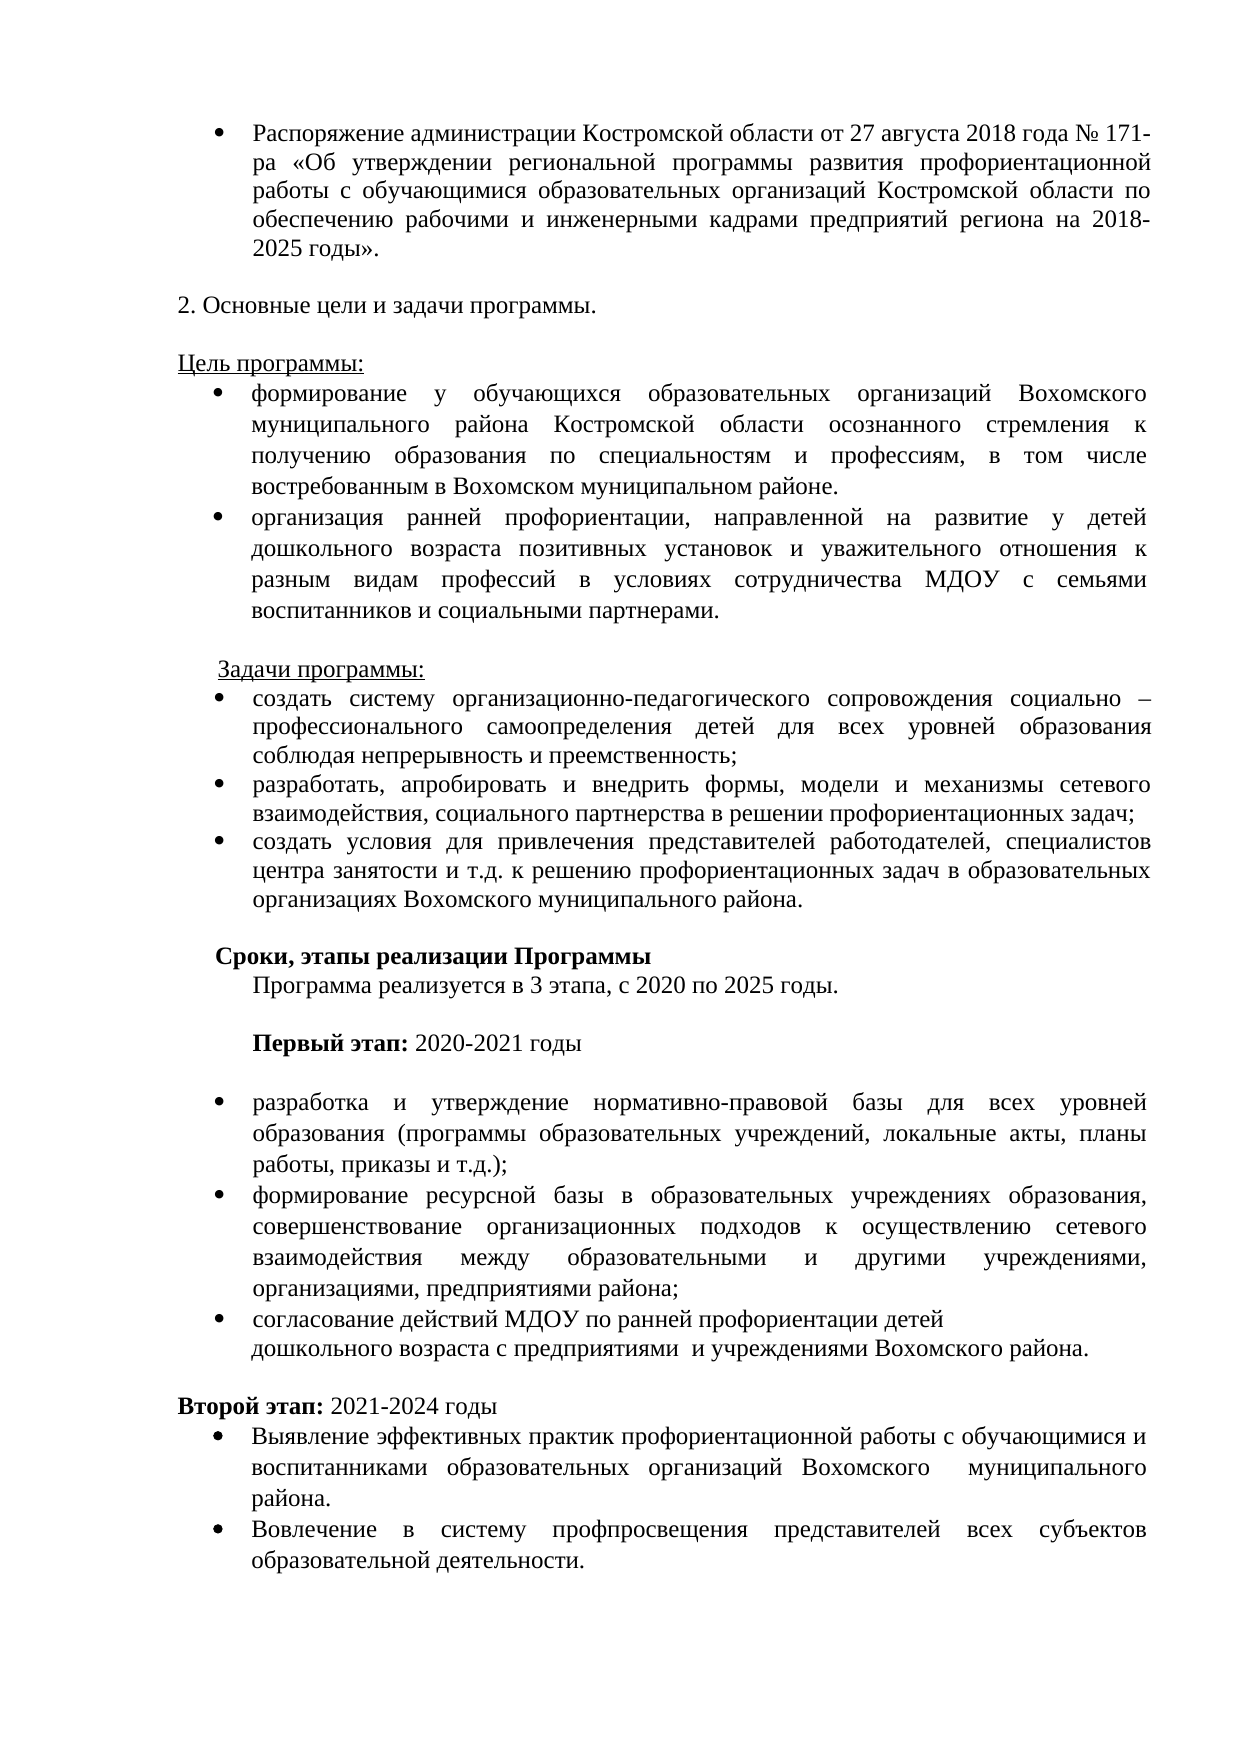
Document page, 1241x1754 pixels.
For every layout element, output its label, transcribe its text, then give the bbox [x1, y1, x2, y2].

text 2. Основные цели и задачи программы. [177, 291, 1152, 319]
text Второй этап: 2021-2024 годы [177, 1391, 1152, 1420]
list создать условия для привлечения представителей работодателей, специалистов центра занятости и т.д. к решению профориентационных задач в образовательных организациях Вохомского муниципального района. [215, 826, 1152, 913]
text Задачи программы: [177, 654, 1152, 683]
list формирование ресурсной базы в образовательных учреждениях образования, совершенствование организационных подходов к осуществлению сетевого взаимодействия между образовательными и другими учреждениями, организациями, предприятиями района; [215, 1178, 1147, 1302]
text Программа реализуется в 3 этапа, с 2020 по 2025 годы. [252, 970, 1152, 999]
list разработать, апробировать и внедрить формы, модели и механизмы сетевого взаимодействия, социального партнерства в решении профориентационных задач; [215, 769, 1152, 826]
list создать систему организационно-педагогического сопровождения социально – профессионального самоопределения детей для всех уровней образования соблюдая непрерывность и преемственность; [215, 683, 1152, 769]
list Первый этап: 2020-2021 годы [252, 1028, 1152, 1056]
list Вовлечение в систему профпросвещения представителей всех субъектов образовательной деятельности. [213, 1513, 1147, 1575]
list Распоряжение администрации Костромской области от 27 августа 2018 года № 171-ра «Об утверждении региональной программы развития профориентационной работы с обучающимися образовательных организаций Костромской области по обеспечению рабочими и инженерными кадрами предприятий региона на 2018-2025 годы». [215, 118, 1152, 262]
list разработка и утверждение нормативно-правовой базы для всех уровней образования (программы образовательных учреждений, локальные акты, планы работы, приказы и т.д.); [215, 1085, 1147, 1178]
list формирование у обучающихся образовательных организаций Вохомского муниципального района Костромской области осознанного стремления к получению образования по специальностям и профессиям, в том числе востребованным в Вохомском муниципальном районе. [213, 377, 1147, 501]
list Выявление эффективных практик профориентационной работы с обучающимися и воспитанниками образовательных организаций Вохомского муниципального района. [213, 1420, 1147, 1513]
list согласование действий МДОУ по ранней профориентации детей [215, 1302, 1147, 1333]
list организация ранней профориентации, направленной на развитие у детей дошкольного возраста позитивных установок и уважительного отношения к разным видам профессий в условиях сотрудничества МДОУ с семьями воспитанников и социальными партнерами. [213, 501, 1147, 625]
text дошкольного возраста с предприятиями и учреждениями Вохомского района. [251, 1333, 1152, 1362]
text Сроки, этапы реализации Программы [215, 941, 1152, 970]
text Цель программы: [177, 348, 1152, 377]
